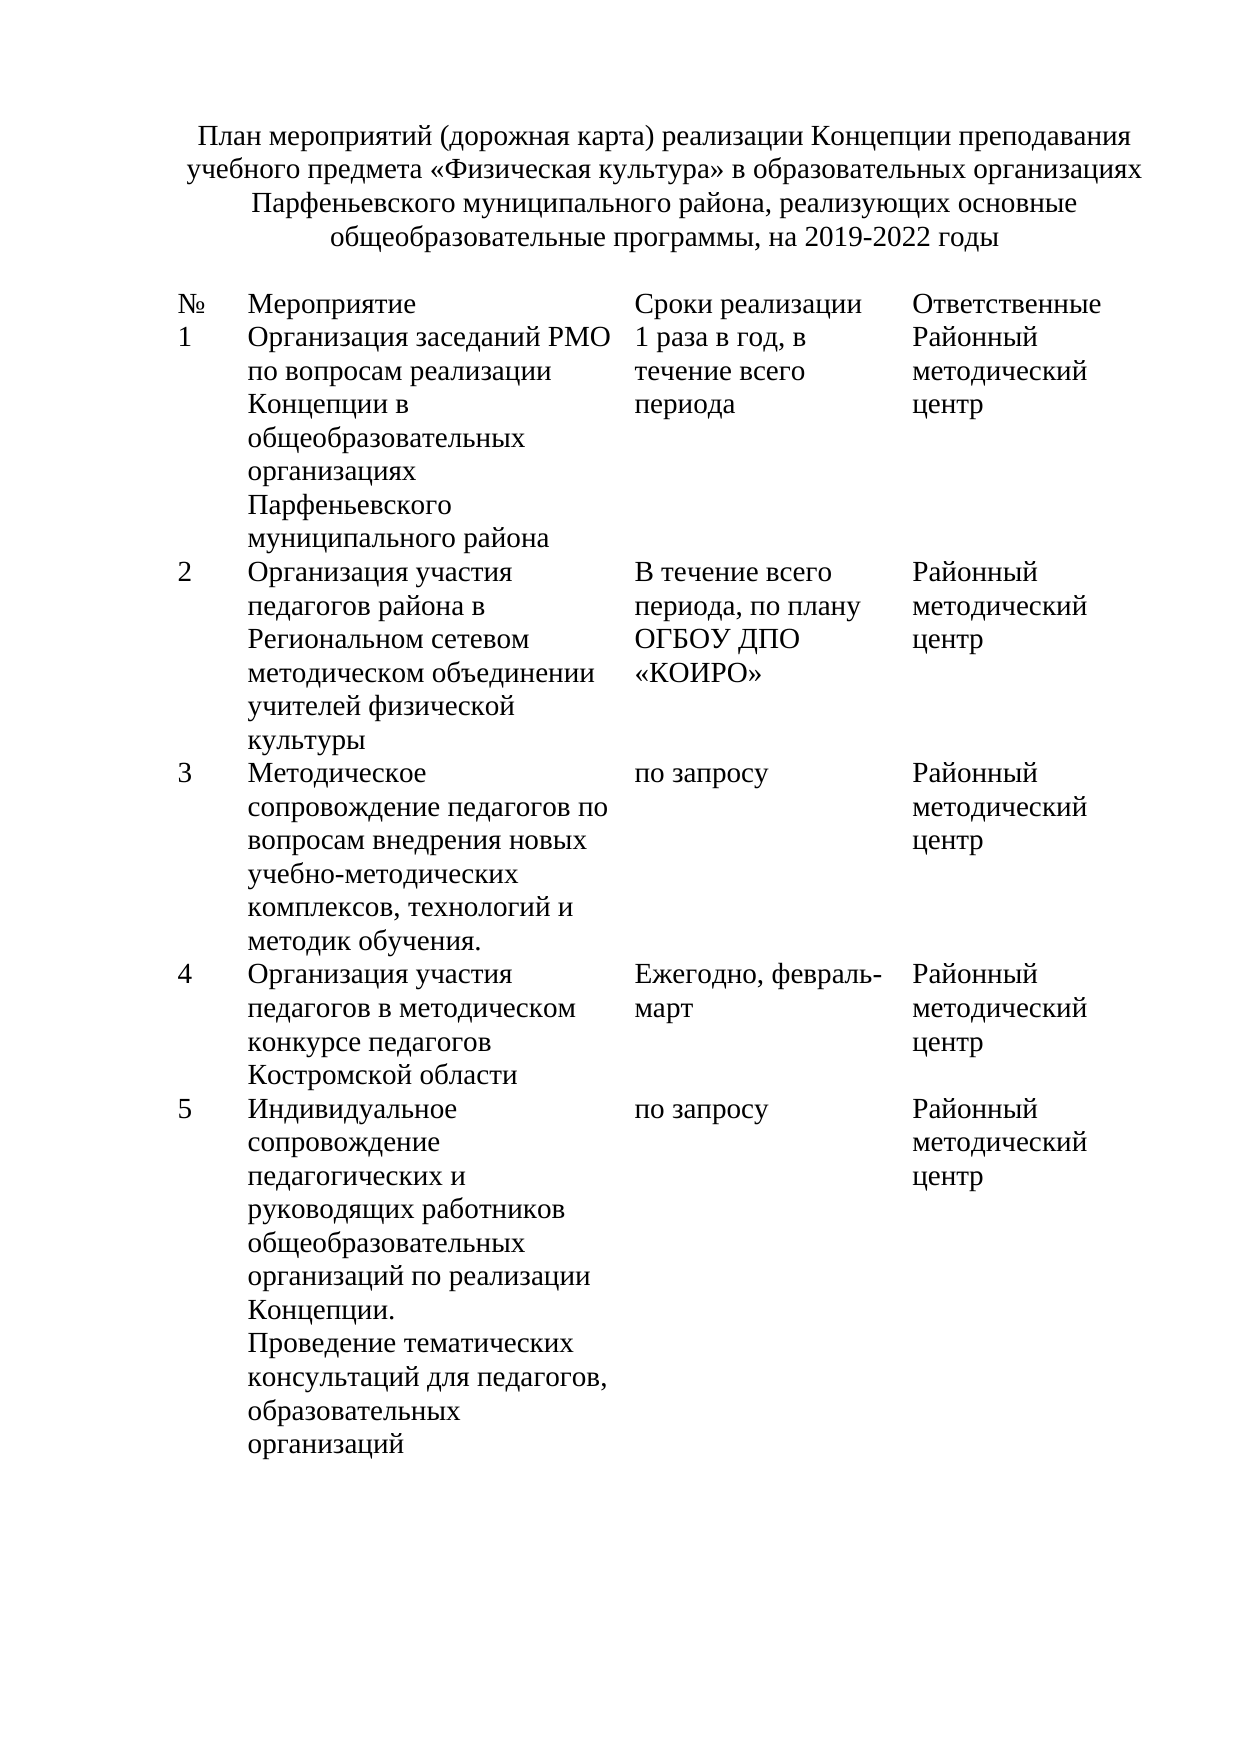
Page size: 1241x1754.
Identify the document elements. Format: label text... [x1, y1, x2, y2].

table_cell 3 [166, 755, 236, 957]
table_cell Районный методический центр [901, 755, 1152, 957]
table_cell по запросу [623, 755, 901, 957]
table_header № [166, 286, 236, 319]
table_cell Методическое сопровождение педагогов по вопросам внедрения новых учебно-методических комплексов, технологий и методик обучения. [236, 755, 623, 957]
table_cell Районный методический центр [901, 1091, 1152, 1460]
table_header Сроки реализации [623, 286, 901, 319]
table_cell 4 [166, 957, 236, 1091]
table_cell Организация участия педагогов района в Региональном сетевом методическом объединении учителей физической культуры [236, 554, 623, 755]
table_cell 1 раза в год, в течение всего периода [623, 319, 901, 554]
table_cell 1 [166, 319, 236, 554]
text План мероприятий (дорожная карта) реализации Концепции преподавания учебного предмета «Физическая культура» в образовательных организациях Парфеньевского муниципального района, реализующих основные общеобразовательные программы, на 2019-2022 годы [177, 118, 1152, 252]
table_header Мероприятие [236, 286, 623, 319]
table_cell Индивидуальное сопровождение педагогических и руководящих работников общеобразовательных организаций по реализации Концепции. Проведение тематических консультаций для педагогов, образовательных организаций [236, 1091, 623, 1460]
table_cell 2 [166, 554, 236, 755]
table_cell Районный методический центр [901, 554, 1152, 755]
table_cell Организация заседаний РМО по вопросам реализации Концепции в общеобразовательных организациях Парфеньевского муниципального района [236, 319, 623, 554]
table_cell 5 [166, 1091, 236, 1460]
table_cell по запросу [623, 1091, 901, 1460]
table_cell В течение всего периода, по плану ОГБОУ ДПО «КОИРО» [623, 554, 901, 755]
table_cell Организация участия педагогов в методическом конкурсе педагогов Костромской области [236, 957, 623, 1091]
table_cell Районный методический центр [901, 319, 1152, 554]
table_cell Ежегодно, февраль- март [623, 957, 901, 1091]
table_header Ответственные [901, 286, 1152, 319]
table_cell Районный методический центр [901, 957, 1152, 1091]
